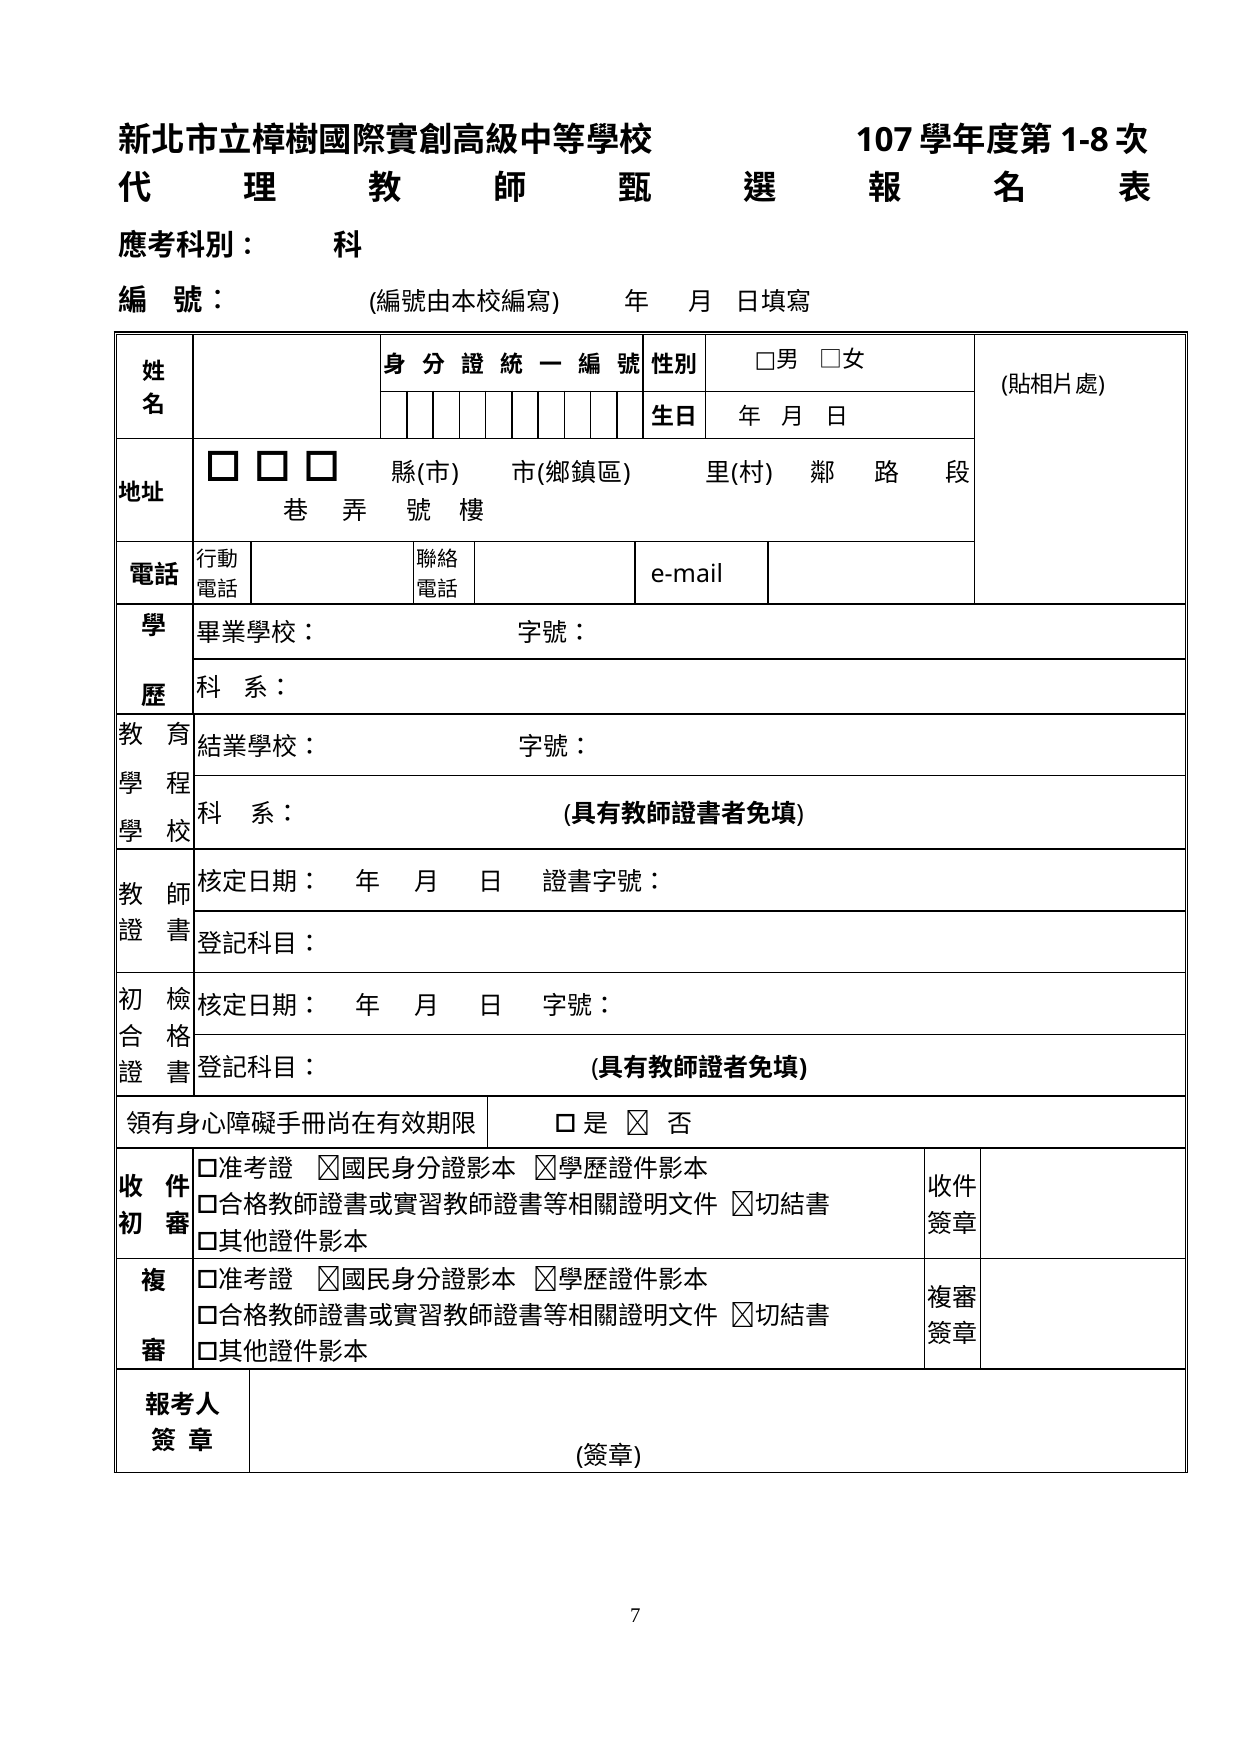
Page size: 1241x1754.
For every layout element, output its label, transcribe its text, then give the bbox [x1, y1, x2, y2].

table_cell 科 系： [194, 660, 1185, 713]
table_header 身分證統一編號 [381, 335, 642, 391]
table_cell 教師 證書 [117, 850, 193, 972]
table_cell 結業學校： 字號： [195, 715, 1185, 774]
table_cell [591, 392, 616, 438]
table_header [194, 335, 380, 438]
table_cell [486, 392, 511, 438]
table_cell [539, 392, 564, 438]
table_cell 核定日期： 年 月 日 字號： [195, 973, 1185, 1033]
table_cell 初檢合格證書 [117, 973, 193, 1095]
table_cell 登記科目： [195, 912, 1185, 972]
table_cell [618, 392, 642, 438]
table_cell [981, 1259, 1185, 1368]
table_cell [513, 392, 537, 438]
table_cell [434, 392, 459, 438]
table_cell 准考證 國民身分證影本 學歷證件影本 合格教師證書或實習教師證書等相關證明文件 切結書 其他證件影本 [194, 1259, 924, 1368]
table_cell 領有身心障礙手冊尚在有效期限 [117, 1097, 487, 1147]
table_cell 科 系： (具有教師證書者免填) [195, 776, 1185, 848]
table_cell 是 否 [488, 1097, 1185, 1147]
table_cell 收件 簽章 [925, 1149, 980, 1257]
text 編 號： (編號由本校編寫) 年 月 日填寫 [118, 277, 1152, 319]
table_cell [460, 392, 485, 438]
table_cell (簽章) [250, 1370, 1185, 1472]
table_cell 學 歷 [117, 605, 192, 713]
table_cell 教育 學程 學校 [117, 715, 193, 848]
table_cell [252, 542, 413, 603]
table_cell e-mail [636, 542, 767, 603]
table_cell 畢業學校： 字號： [194, 605, 1185, 658]
table_cell 登記科目： (具有教師證者免填) [195, 1035, 1185, 1095]
table_cell [769, 542, 974, 603]
table_cell 收件 初審 [117, 1149, 192, 1257]
table_cell 電話 [117, 542, 192, 603]
table_cell 聯絡電話 [414, 542, 474, 603]
table_cell 年 月 日 [706, 392, 974, 438]
table_cell 生日 [644, 392, 705, 438]
table_header 姓 名 [117, 335, 192, 438]
table_cell 報考人 簽 章 [117, 1370, 249, 1472]
table_cell [565, 392, 590, 438]
text 應考科別： 科 [118, 222, 1152, 264]
table_cell 准考證 國民身分證影本 學歷證件影本 合格教師證書或實習教師證書等相關證明文件 切結書 其他證件影本 [194, 1149, 924, 1257]
table_header □男 □女 [706, 335, 974, 391]
table_cell 複 審 [117, 1259, 192, 1368]
text 新北市立樟樹國際實創高級中等學校 107學年度第1-8次代理教師甄選報名表 [118, 113, 1152, 209]
table_cell [381, 392, 406, 438]
table_cell [475, 542, 634, 603]
table_header (貼相片處) [975, 335, 1185, 603]
table_cell 行動電話 [194, 542, 250, 603]
table_cell 縣(市) 市(鄉鎮區) 里(村) 鄰 路 段 巷 弄 號 樓 [194, 439, 974, 541]
table_header 性別 [644, 335, 705, 391]
table_cell 地址 [117, 439, 192, 541]
table_cell [981, 1149, 1185, 1257]
table_cell 核定日期： 年 月 日 證書字號： [195, 850, 1185, 910]
table_cell [408, 392, 432, 438]
table_cell 複審 簽章 [925, 1259, 980, 1368]
